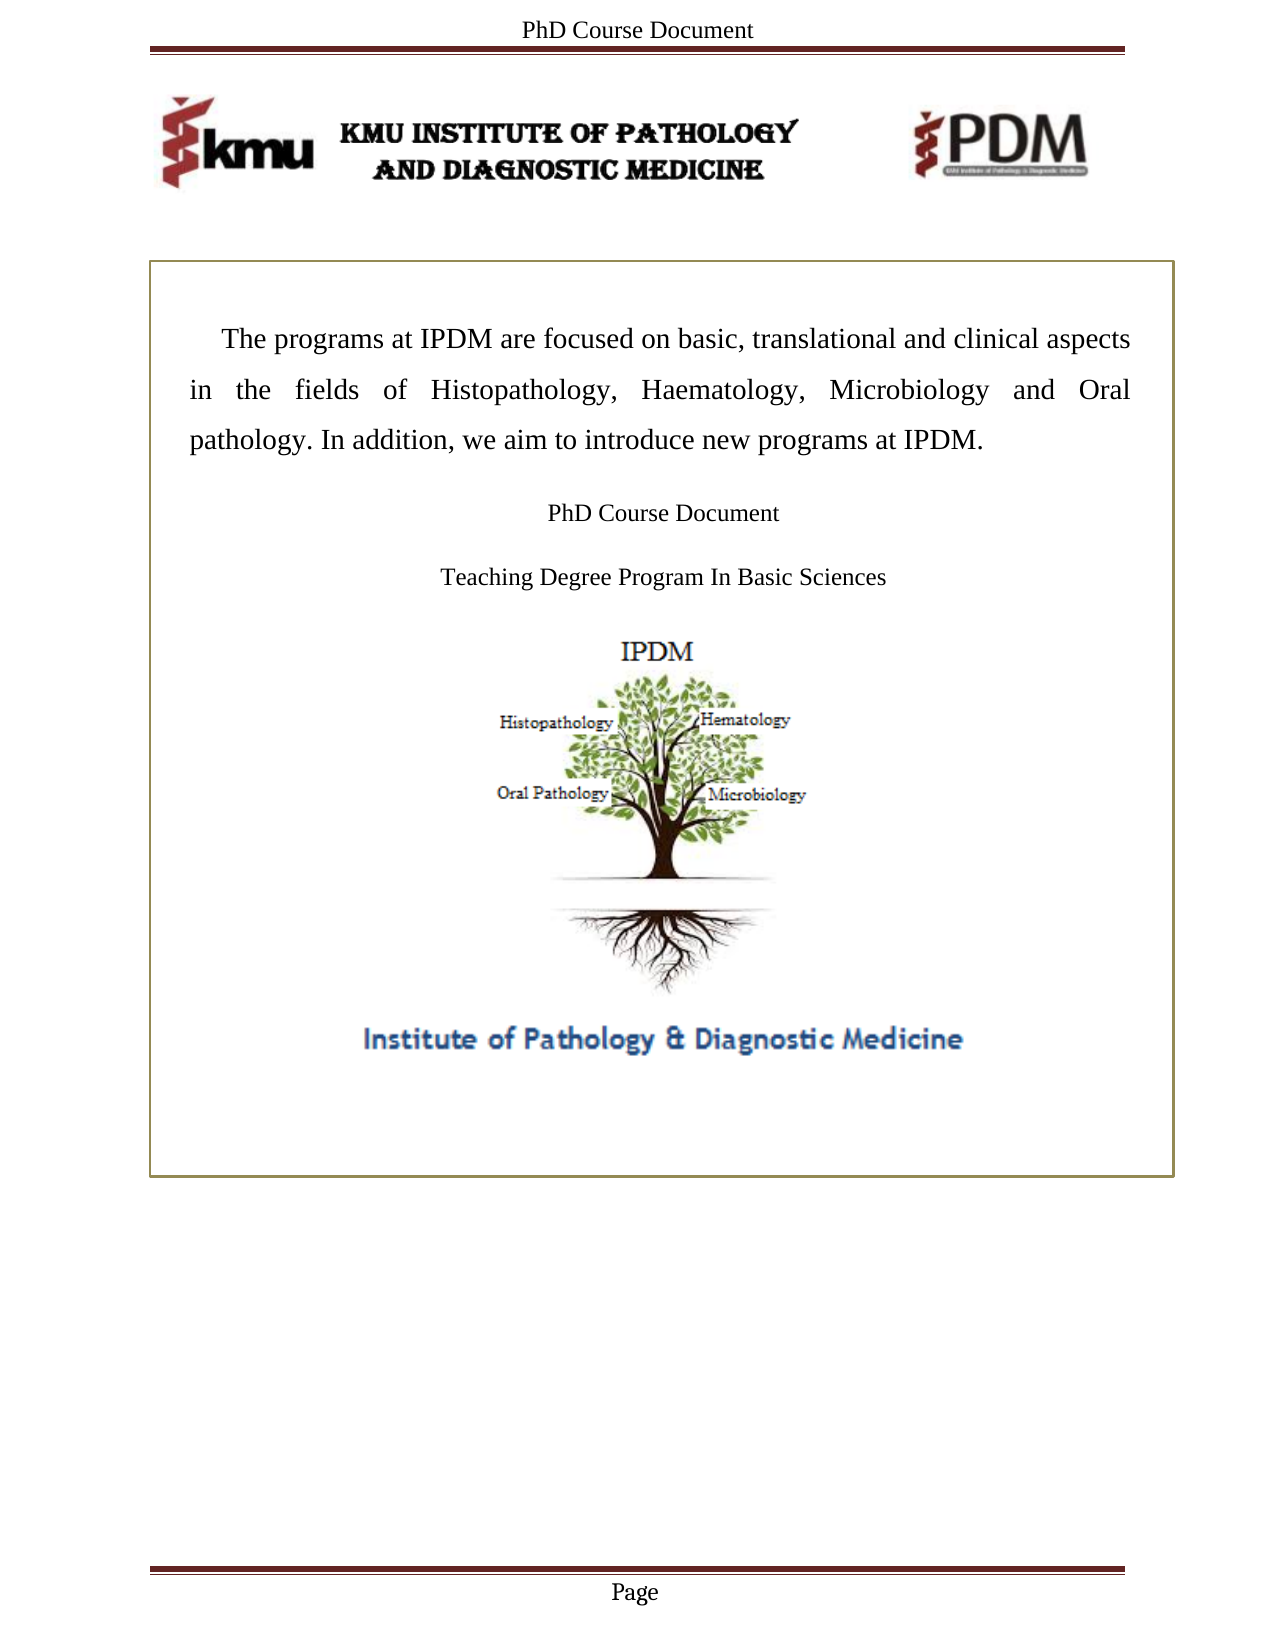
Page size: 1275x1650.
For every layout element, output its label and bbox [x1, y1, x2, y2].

picture [150, 83, 1125, 203]
picture [466, 626, 861, 1006]
picture [359, 1020, 968, 1058]
